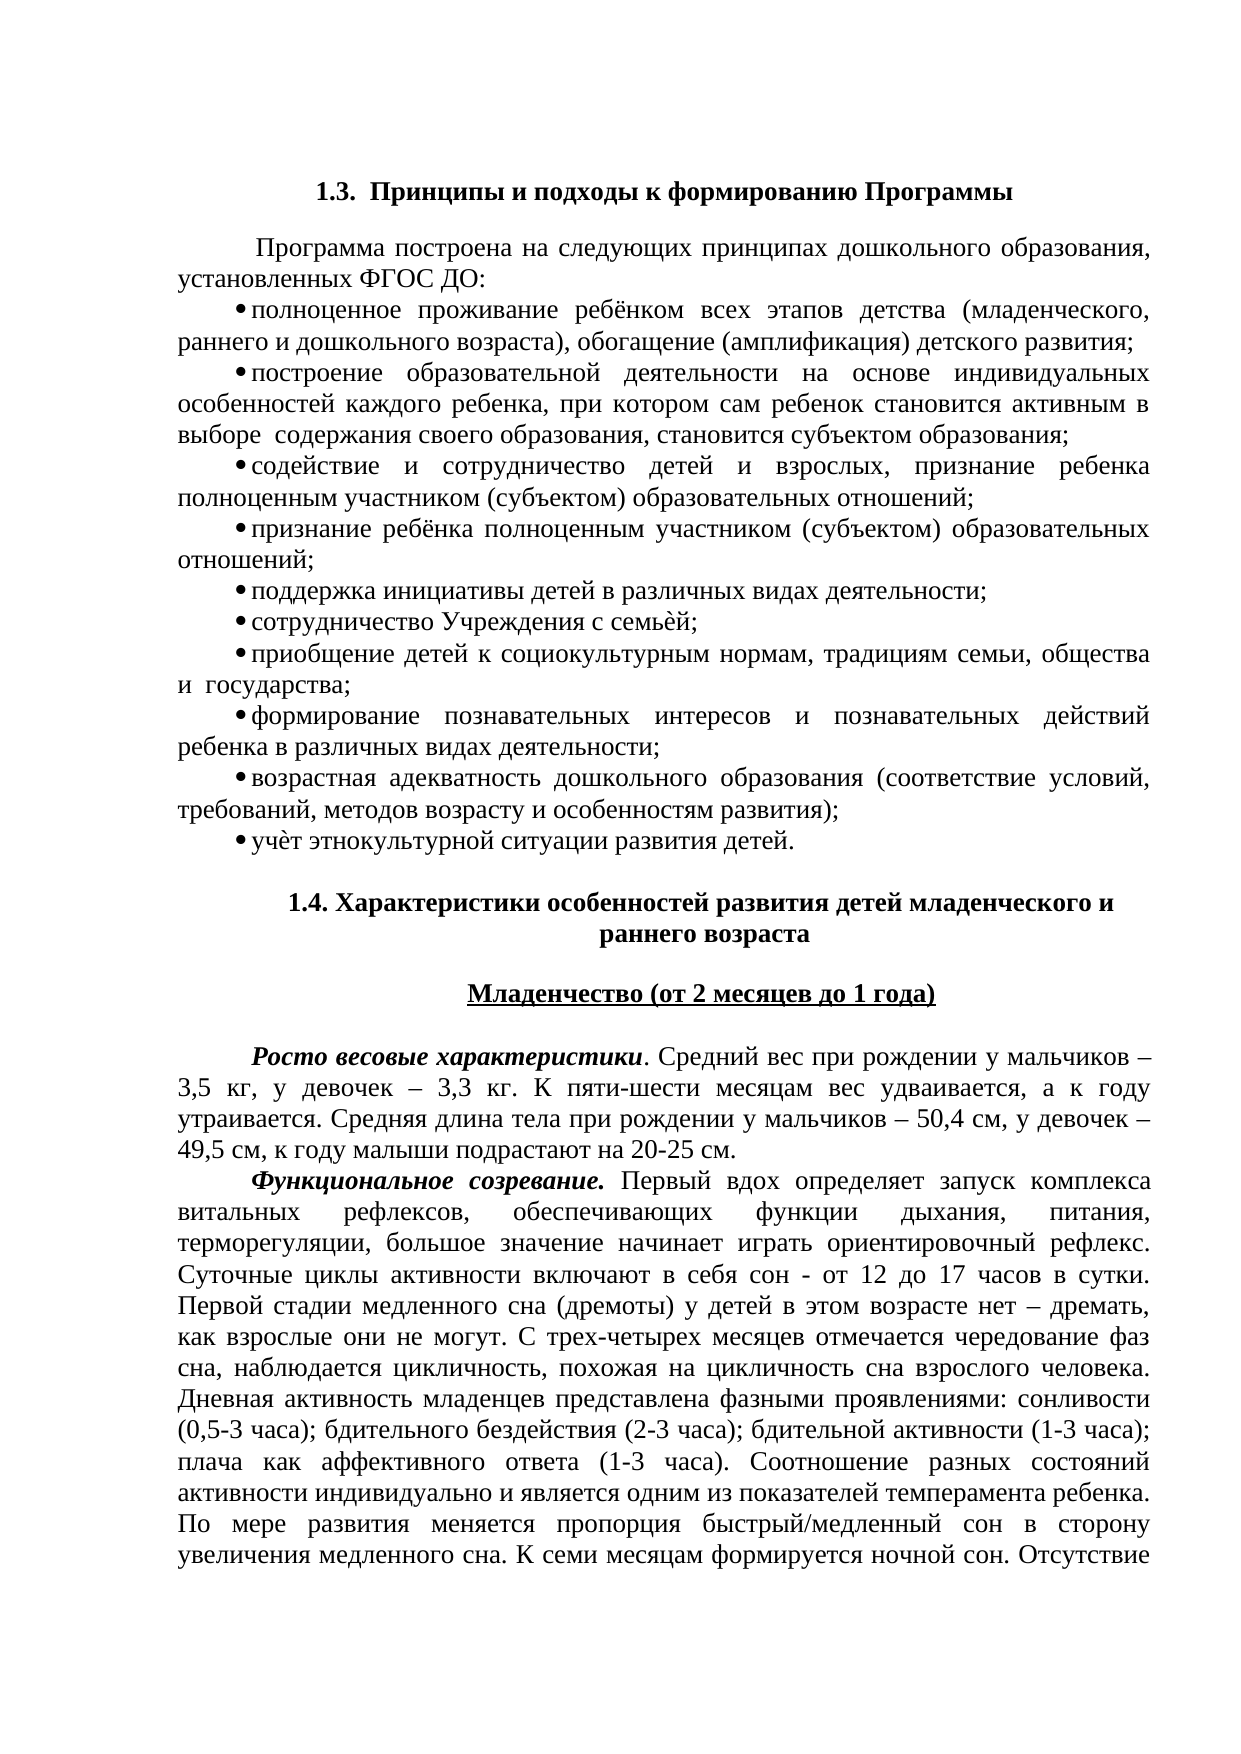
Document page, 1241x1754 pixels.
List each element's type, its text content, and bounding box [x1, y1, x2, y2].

text 1.3. Принципы и подходы к формированию Программы [177, 175, 1152, 206]
list возрастная адекватность дошкольного образования (соответствие условий, требований, методов возрасту и особенностям развития); [177, 762, 1151, 824]
list содействие и сотрудничество детей и взрослых, признание ребенка полноценным участником (субъектом) образовательных отношений; [177, 449, 1151, 512]
list сотрудничество Учреждения с семьѐй; [177, 606, 1151, 637]
list признание ребёнка полноценным участником (субъектом) образовательных отношений; [177, 512, 1151, 574]
text Программа построена на следующих принципах дошкольного образования, установленных ФГОС ДО: [177, 231, 1152, 293]
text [177, 1164, 1152, 1569]
list построение образовательной деятельности на основе индивидуальных особенностей каждого ребенка, при котором сам ребенок становится активным в выборе содержания своего образования, становится субъектом образования; [177, 356, 1151, 449]
list полноценное проживание ребёнком всех этапов детства (младенческого, раннего и дошкольного возраста), обогащение (амплификация) детского развития; [177, 293, 1151, 356]
text Росто весовые характеристики. Средний вес при рождении у мальчиков – 3,5 кг, у девочек – 3,3 кг. К пяти-шести месяцам вес удваивается, а к году утраивается. Средняя длина тела при рождении у мальчиков – 50,4 см, у девочек – 49,5 см, к году малыши подрастают на 20-25 см. [177, 1040, 1152, 1164]
list формирование познавательных интересов и познавательных действий ребенка в различных видах деятельности; [177, 699, 1151, 762]
text Младенчество (от 2 месяцев до 1 года) [177, 977, 1152, 1008]
text 1.4. Характеристики особенностей развития детей младенческого и [177, 886, 1152, 917]
list приобщение детей к социокультурным нормам, традициям семьи, общества и государства; [177, 637, 1151, 699]
list поддержка инициативы детей в различных видах деятельности; [177, 574, 1151, 606]
list учѐт этнокультурной ситуации развития детей. [177, 824, 1151, 855]
text раннего возраста [177, 917, 1152, 949]
